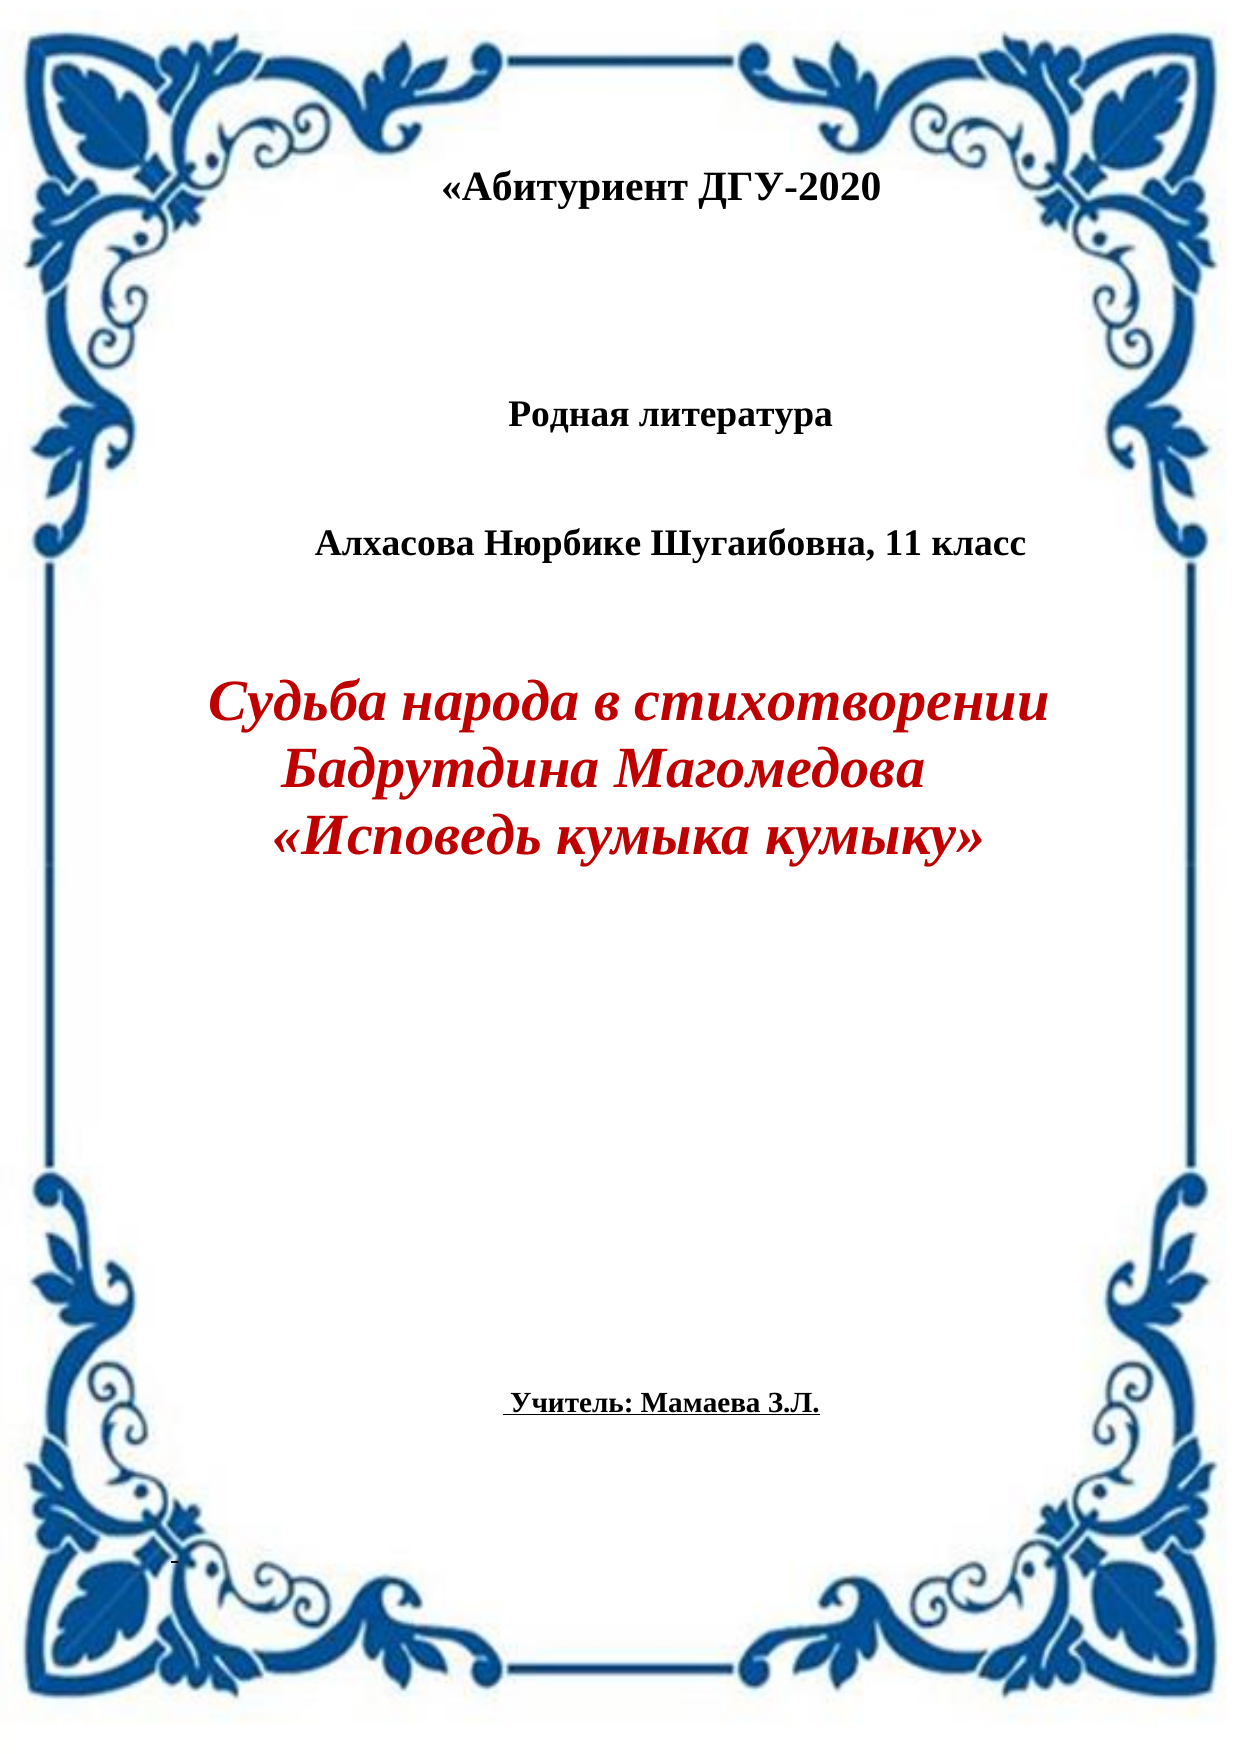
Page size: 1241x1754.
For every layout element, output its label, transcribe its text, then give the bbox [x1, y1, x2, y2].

picture [0, 0, 1241, 1754]
text Алхасова Нюрбике Шугаибовна, 11 класс [133, 521, 1152, 564]
text Родная литература [133, 391, 1152, 434]
text Учитель: Мамаева З.Л. [133, 1385, 1152, 1418]
text «Абитуриент ДГУ-2020 [133, 161, 1152, 209]
